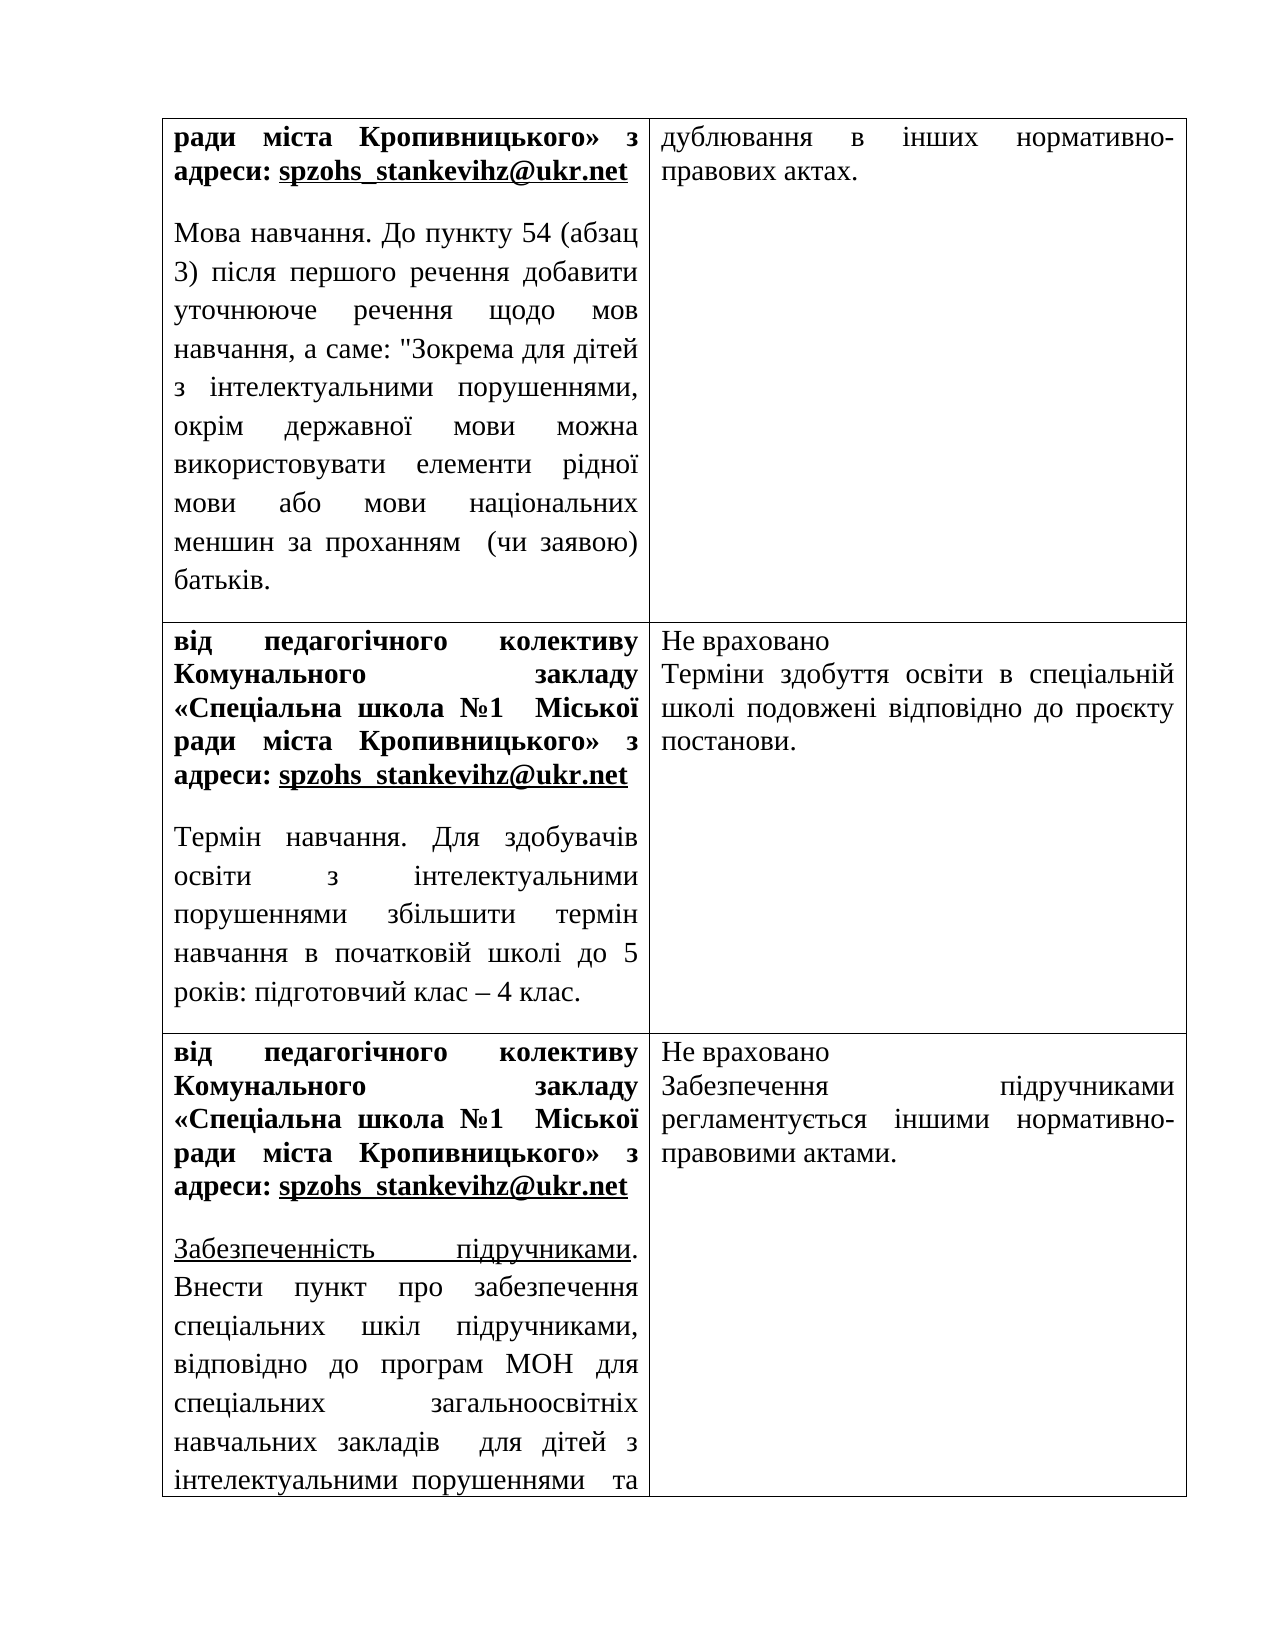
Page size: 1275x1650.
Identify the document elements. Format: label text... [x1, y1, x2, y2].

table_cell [163, 1034, 649, 1496]
table_cell від педагогічного колективу Комунального закладу «Спеціальна школа №1 Міської ради міста Кропивницького» з адреси: spzohs_stankevihz@ukr.net Термін навчання. Для здобувачів освіти з інтелектуальними порушеннями збільшити термін навчання в початковій школі до 5 років: підготовчий клас – 4 клас. [163, 623, 649, 1033]
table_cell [650, 1034, 1186, 1496]
table_cell Не враховано Терміни здобуття освіти в спеціальній школі подовжені відповідно до проєкту постанови. [650, 623, 1186, 1033]
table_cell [163, 119, 649, 622]
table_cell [650, 119, 1186, 622]
